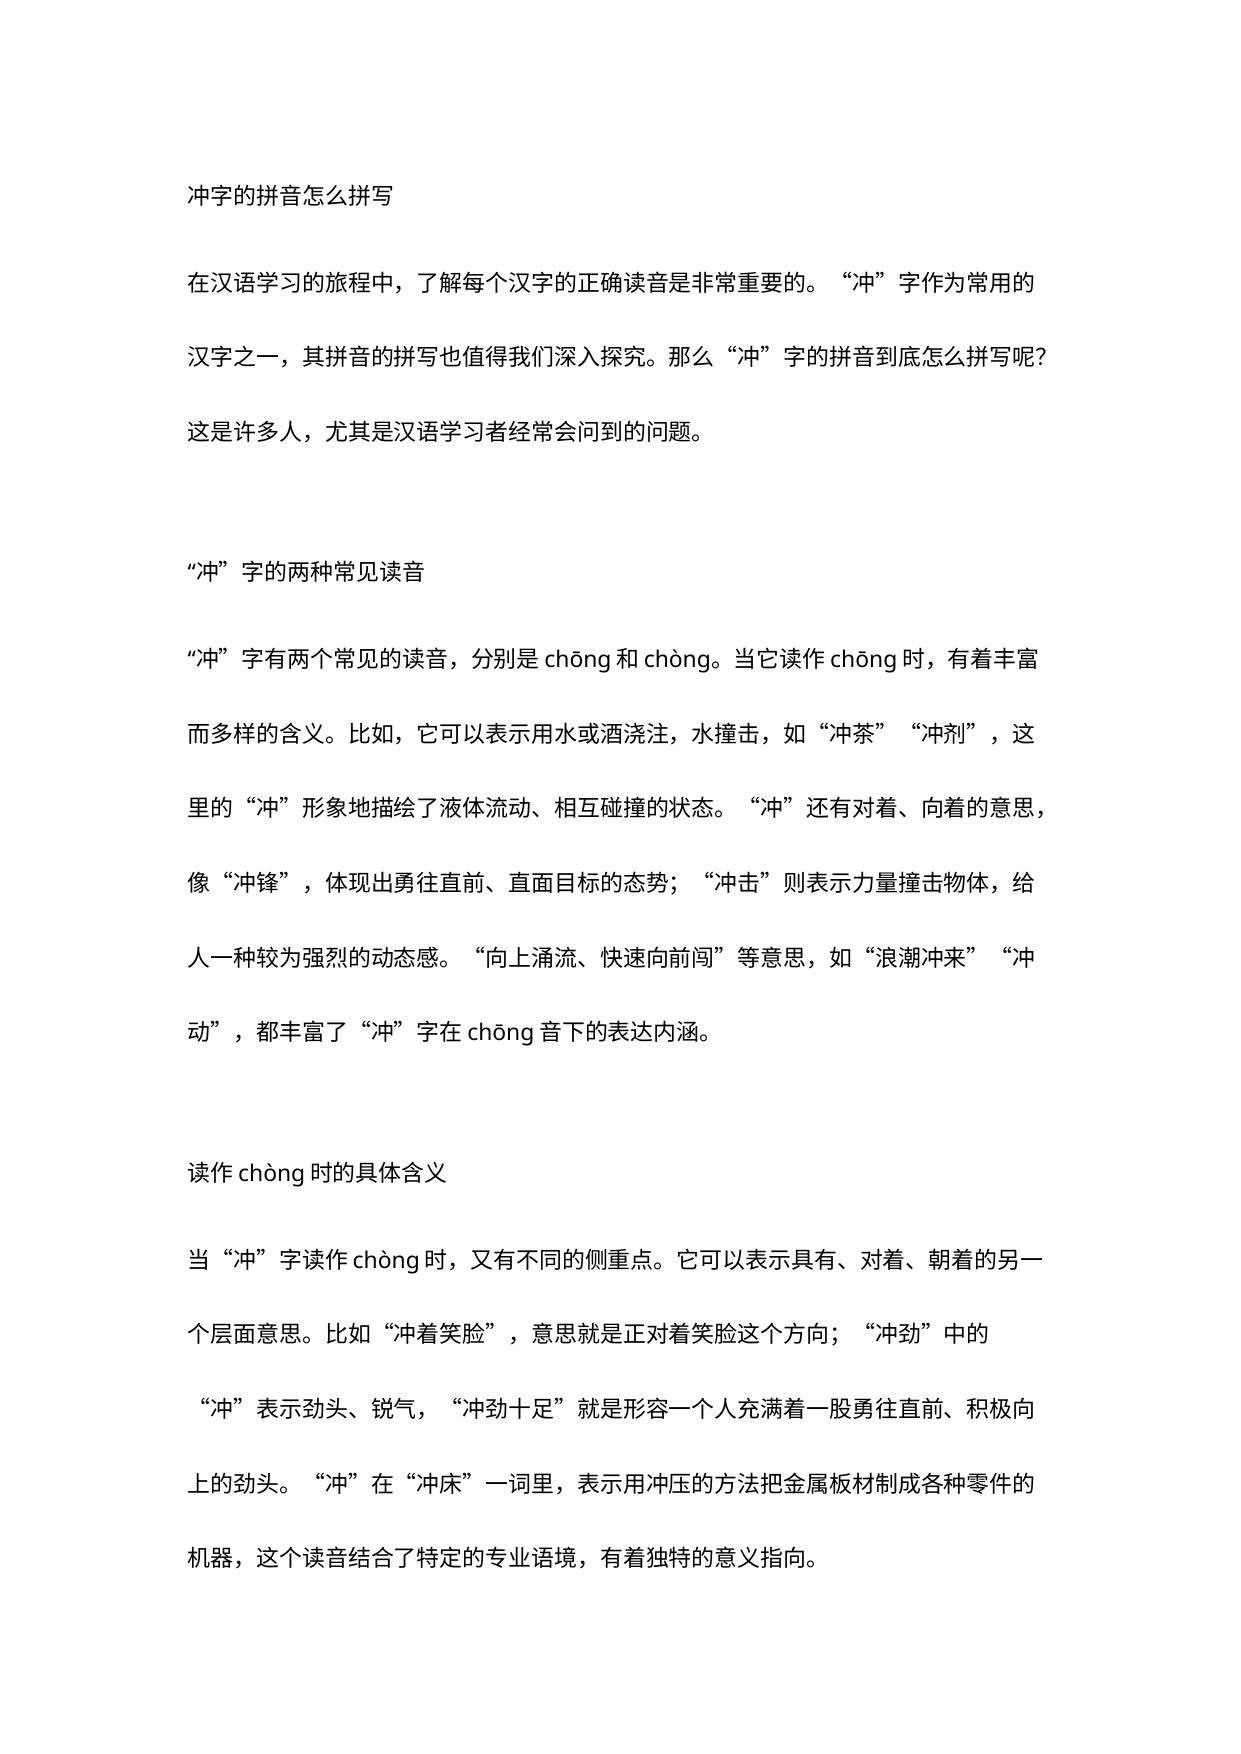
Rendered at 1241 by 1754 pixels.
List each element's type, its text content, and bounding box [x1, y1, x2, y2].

text “冲”字有两个常见的读音，分别是chōng和chòng。当它读作chōng时，有着丰富而多样的含义。比如，它可以表示用水或酒浇注，水撞击，如“冲茶”“冲剂”，这里的“冲”形象地描绘了液体流动、相互碰撞的状态。“冲”还有对着、向着的意思，像“冲锋”，体现出勇往直前、直面目标的态势；“冲击”则表示力量撞击物体，给人一种较为强烈的动态感。“向上涌流、快速向前闯”等意思，如“浪潮冲来”“冲动”，都丰富了“冲”字在chōng音下的表达内涵。 [187, 625, 1053, 1063]
text “冲”字的两种常见读音 [187, 538, 1053, 603]
text 在汉语学习的旅程中，了解每个汉字的正确读音是非常重要的。“冲”字作为常用的汉字之一，其拼音的拼写也值得我们深入探究。那么“冲”字的拼音到底怎么拼写呢？这是许多人，尤其是汉语学习者经常会问到的问题。 [187, 248, 1053, 463]
text 当“冲”字读作chòng时，又有不同的侧重点。它可以表示具有、对着、朝着的另一个层面意思。比如“冲着笑脸”，意思就是正对着笑脸这个方向；“冲劲”中的“冲”表示劲头、锐气，“冲劲十足”就是形容一个人充满着一股勇往直前、积极向上的劲头。“冲”在“冲床”一词里，表示用冲压的方法把金属板材制成各种零件的机器，这个读音结合了特定的专业语境，有着独特的意义指向。 [187, 1226, 1053, 1589]
text 读作chòng时的具体含义 [187, 1139, 1053, 1204]
text 冲字的拼音怎么拼写 [187, 162, 1053, 227]
